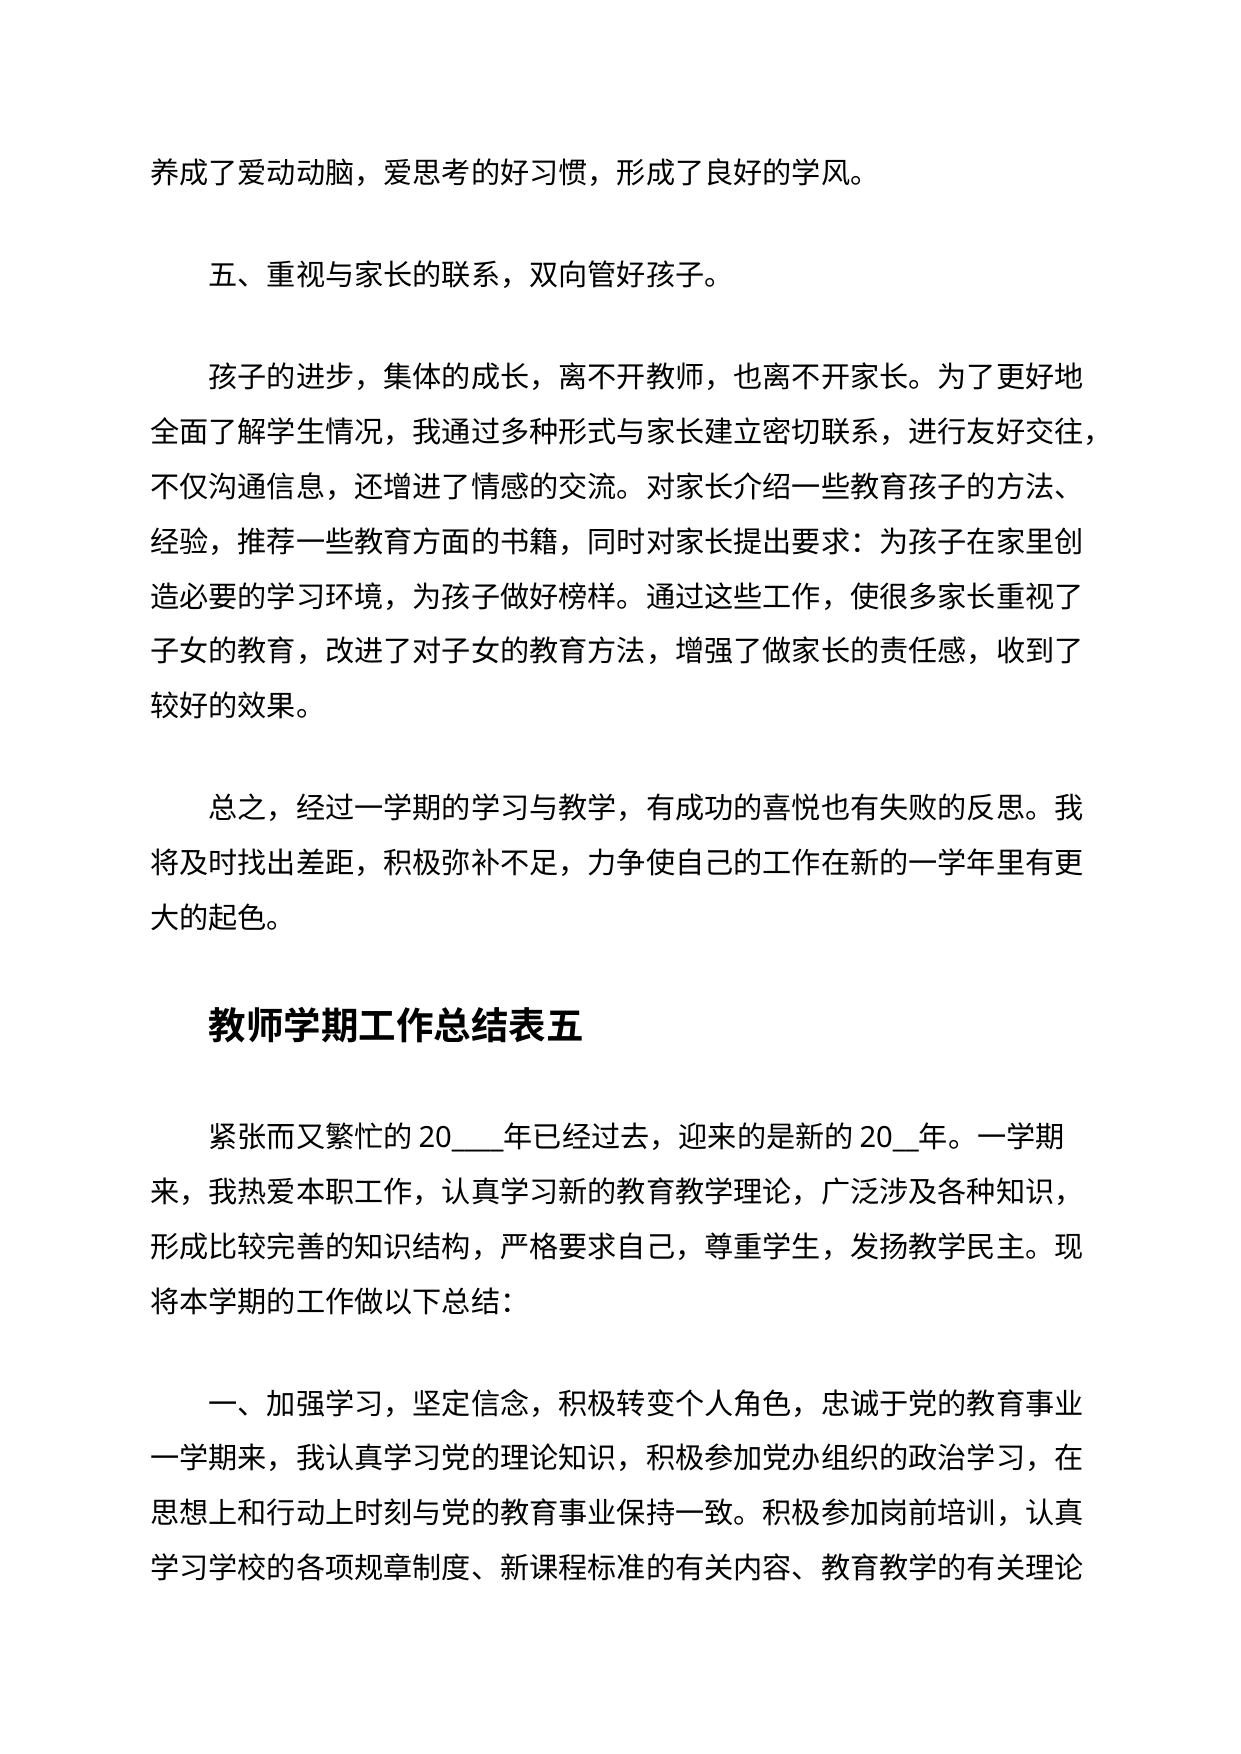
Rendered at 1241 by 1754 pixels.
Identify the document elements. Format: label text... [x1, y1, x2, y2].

text 教师学期工作总结表五 [150, 996, 1090, 1051]
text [150, 1380, 1090, 1587]
text 五、重视与家长的联系，双向管好孩子。 [150, 252, 1090, 294]
text 紧张而又繁忙的20____年已经过去，迎来的是新的20__年。一学期来，我热爱本职工作，认真学习新的教育教学理论，广泛涉及各种知识，形成比较完善的知识结构，严格要求自己，尊重学生，发扬教学民主。现将本学期的工作做以下总结： [150, 1114, 1090, 1321]
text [150, 150, 1090, 192]
text 总之，经过一学期的学习与教学，有成功的喜悦也有失败的反思。我将及时找出差距，积极弥补不足，力争使自己的工作在新的一学年里有更大的起色。 [150, 785, 1090, 937]
text 孩子的进步，集体的成长，离不开教师，也离不开家长。为了更好地全面了解学生情况，我通过多种形式与家长建立密切联系，进行友好交往，不仅沟通信息，还增进了情感的交流。对家长介绍一些教育孩子的方法、经验，推荐一些教育方面的书籍，同时对家长提出要求：为孩子在家里创造必要的学习环境，为孩子做好榜样。通过这些工作，使很多家长重视了子女的教育，改进了对子女的教育方法，增强了做家长的责任感，收到了较好的效果。 [150, 353, 1090, 725]
